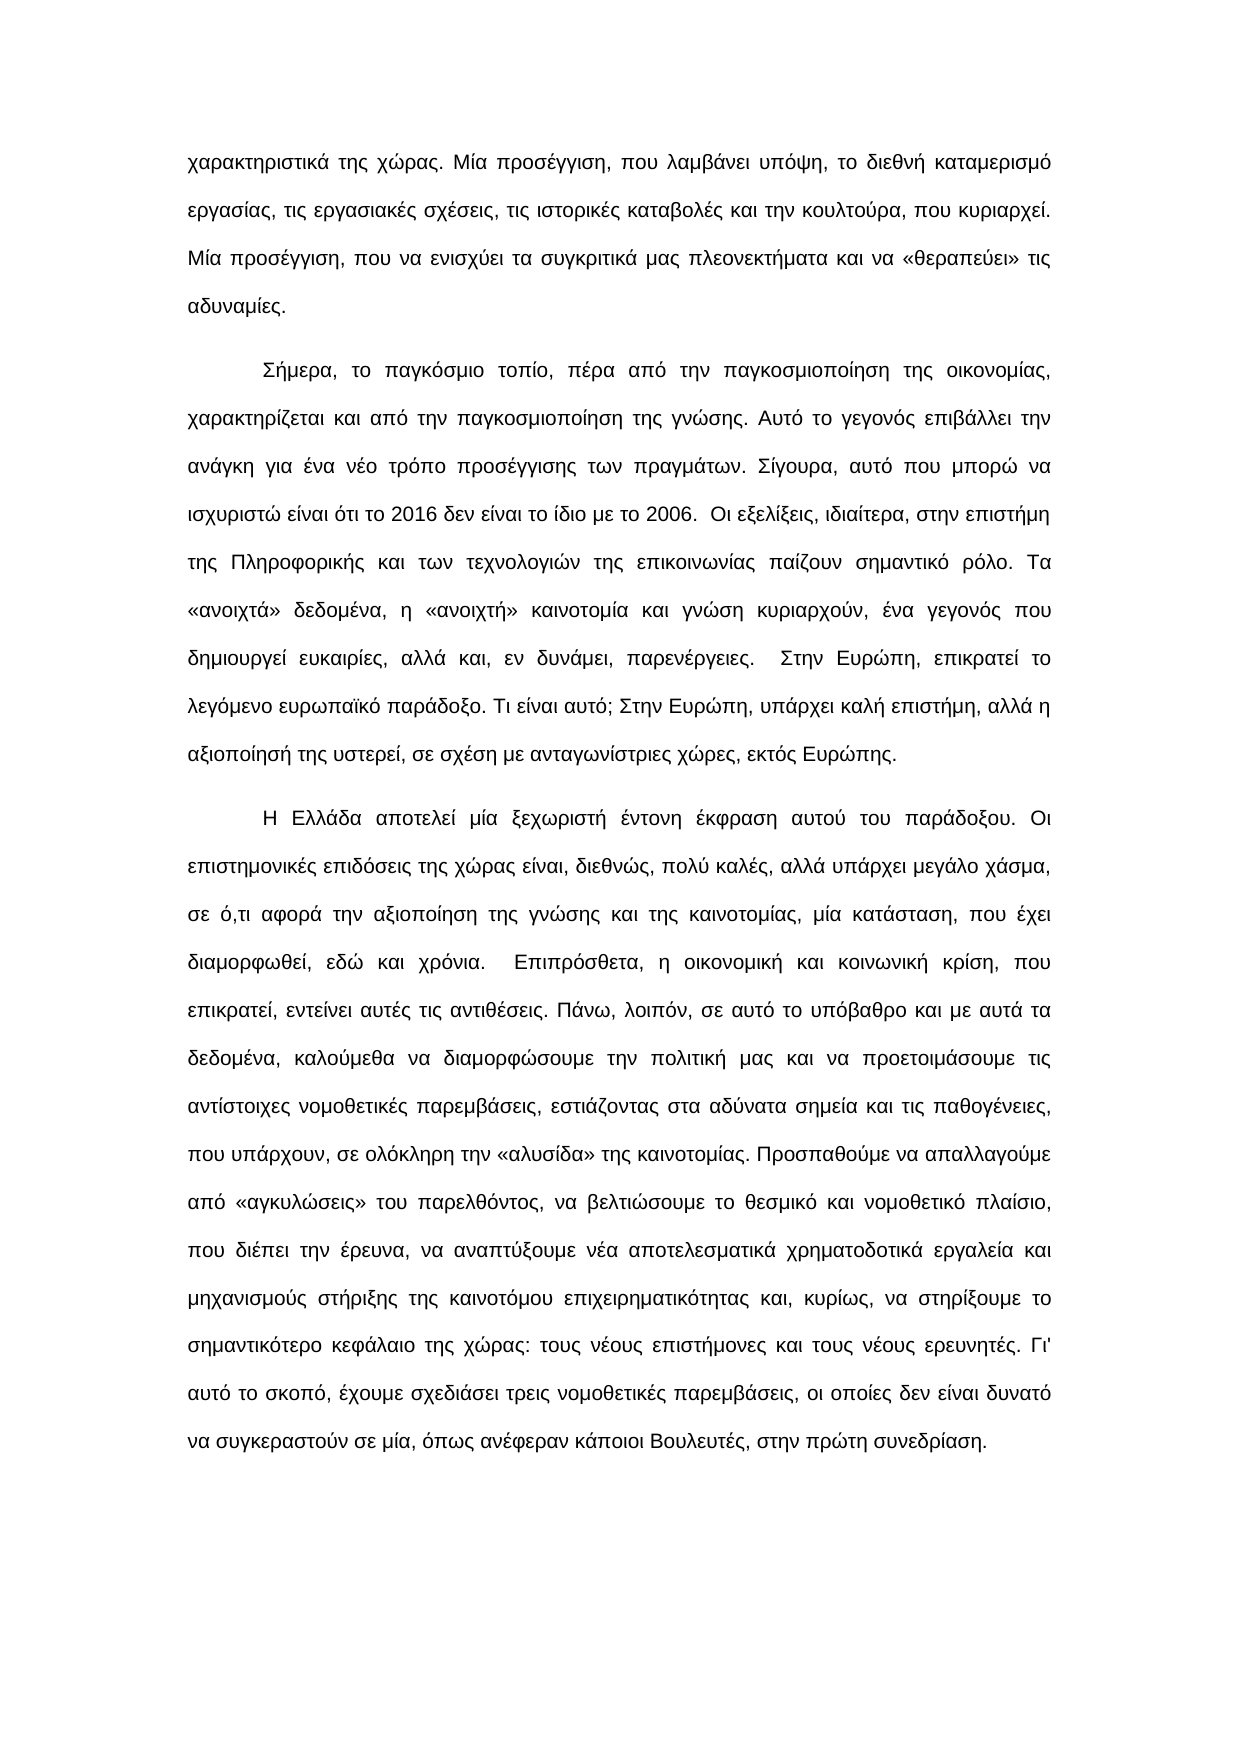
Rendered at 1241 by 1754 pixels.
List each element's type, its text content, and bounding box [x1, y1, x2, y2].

text Σήμερα, το παγκόσμιο τοπίο, πέρα από την παγκοσμιοποίηση της οικονομίας, χαρακτηρίζεται και από την παγκοσμιοποίηση της γνώσης. Αυτό το γεγονός επιβάλλει την ανάγκη για ένα νέο τρόπο προσέγγισης των πραγμάτων. Σίγουρα, αυτό που μπορώ να ισχυριστώ είναι ότι το 2016 δεν είναι το ίδιο με το 2006. Οι εξελίξεις, ιδιαίτερα, στην επιστήμη της Πληροφορικής και των τεχνολογιών της επικοινωνίας παίζουν σημαντικό ρόλο. Τα «ανοιχτά» δεδομένα, η «ανοιχτή» καινοτομία και γνώση κυριαρχούν, ένα γεγονός που δημιουργεί ευκαιρίες, αλλά και, εν δυνάμει, παρενέργειες. Στην Ευρώπη, επικρατεί το λεγόμενο ευρωπαϊκό παράδοξο. Τι είναι αυτό; Στην Ευρώπη, υπάρχει καλή επιστήμη, αλλά η αξιοποίησή της υστερεί, σε σχέση με ανταγωνίστριες χώρες, εκτός Ευρώπης. [187, 358, 1053, 766]
text Η Ελλάδα αποτελεί μία ξεχωριστή έντονη έκφραση αυτού του παράδοξου. Οι επιστημονικές επιδόσεις της χώρας είναι, διεθνώς, πολύ καλές, αλλά υπάρχει μεγάλο χάσμα, σε ό,τι αφορά την αξιοποίηση της γνώσης και της καινοτομίας, μία κατάσταση, που έχει διαμορφωθεί, εδώ και χρόνια. Επιπρόσθετα, η οικονομική και κοινωνική κρίση, που επικρατεί, εντείνει αυτές τις αντιθέσεις. Πάνω, λοιπόν, σε αυτό το υπόβαθρο και με αυτά τα δεδομένα, καλούμεθα να διαμορφώσουμε την πολιτική μας και να προετοιμάσουμε τις αντίστοιχες νομοθετικές παρεμβάσεις, εστιάζοντας στα αδύνατα σημεία και τις παθογένειες, που υπάρχουν, σε ολόκληρη την «αλυσίδα» της καινοτομίας. Προσπαθούμε να απαλλαγούμε από «αγκυλώσεις» του παρελθόντος, να βελτιώσουμε το θεσμικό και νομοθετικό πλαίσιο, που διέπει την έρευνα, να αναπτύξουμε νέα αποτελεσματικά χρηματοδοτικά εργαλεία και μηχανισμούς στήριξης της καινοτόμου επιχειρηματικότητας και, κυρίως, να στηρίξουμε το σημαντικότερο κεφάλαιο της χώρας: τους νέους επιστήμονες και τους νέους ερευνητές. Γι' αυτό το σκοπό, έχουμε σχεδιάσει τρεις νομοθετικές παρεμβάσεις, οι οποίες δεν είναι δυνατό να συγκεραστούν σε μία, όπως ανέφεραν κάποιοι Βουλευτές, στην πρώτη συνεδρίαση. [187, 806, 1053, 1453]
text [187, 150, 1053, 318]
